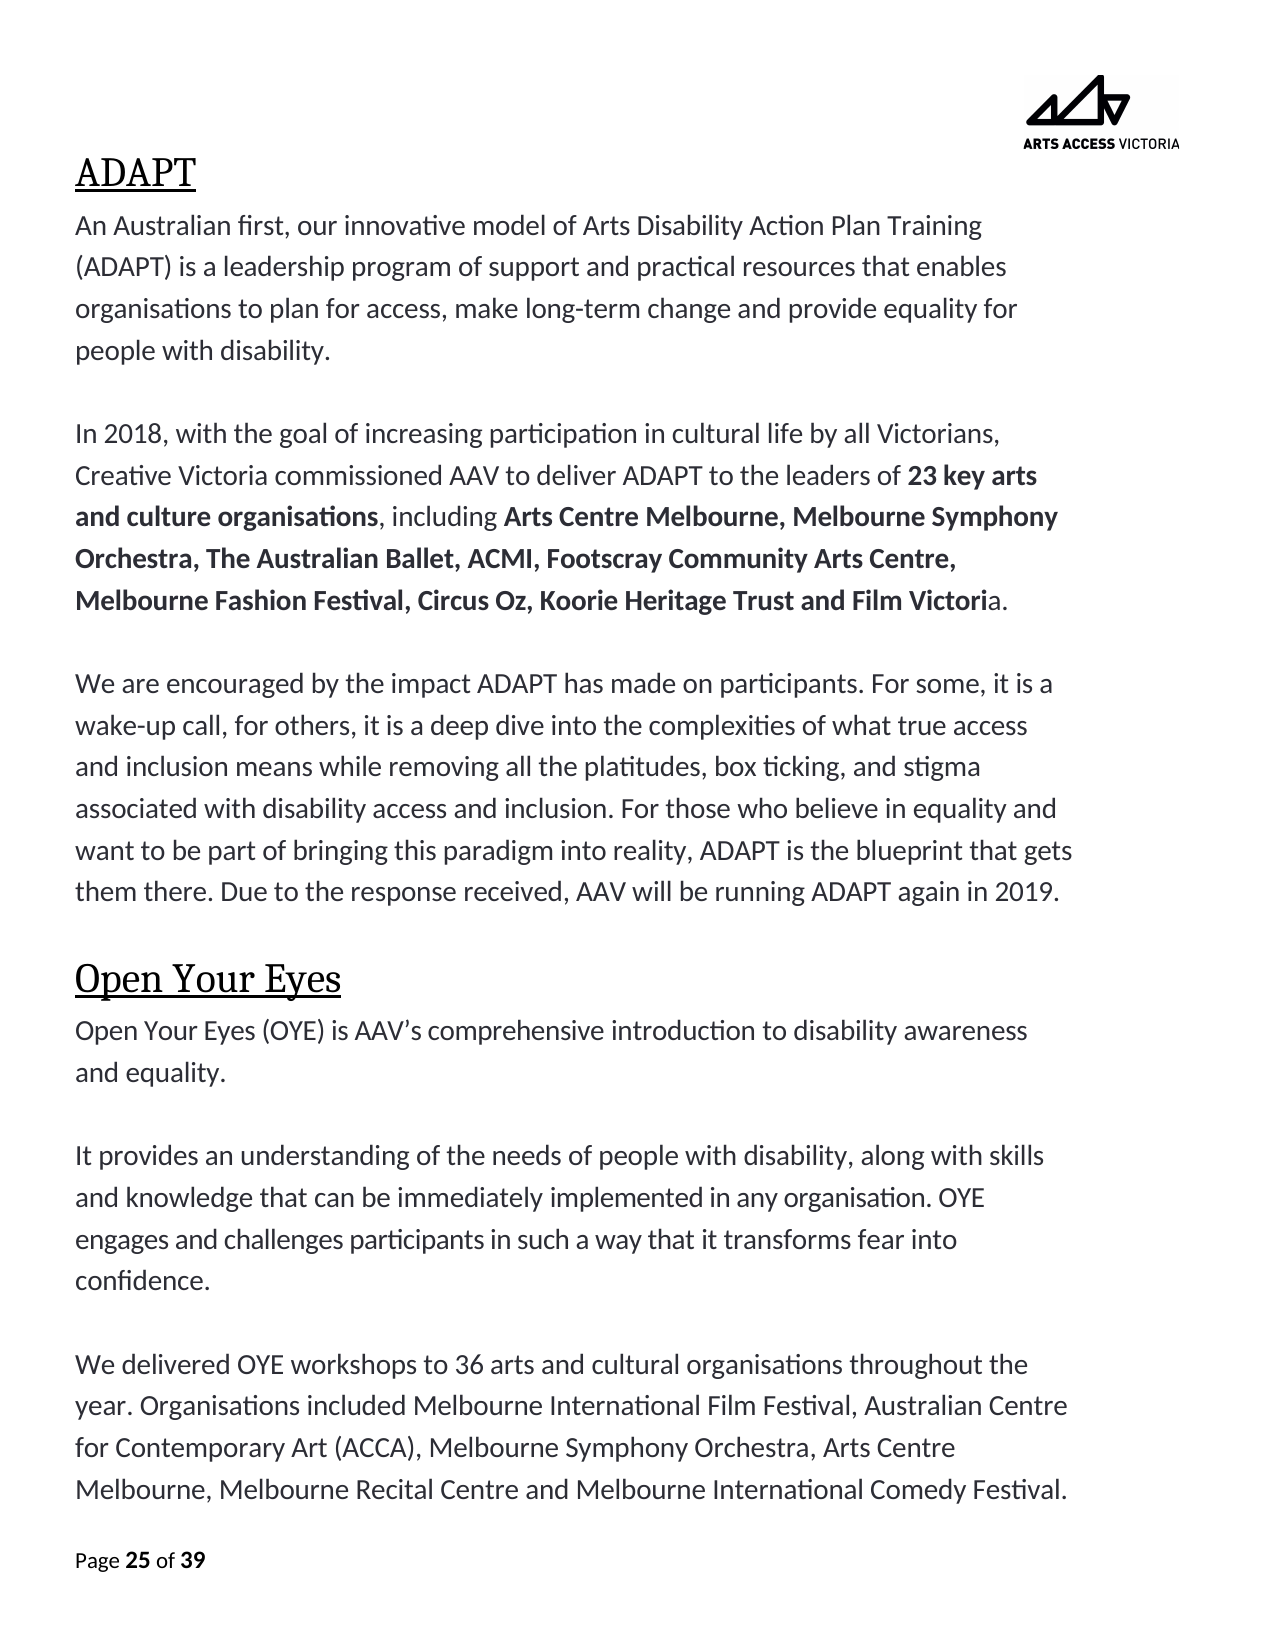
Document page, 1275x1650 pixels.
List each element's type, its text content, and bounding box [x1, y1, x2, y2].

text Open Your Eyes (OYE) is AAV’s comprehensive introduction to disability awareness and equality. [75, 1006, 1076, 1090]
text It provides an understanding of the needs of people with disability, along with skills and knowledge that can be immediately implemented in any organisation. OYE engages and challenges participants in such a way that it transforms fear into confidence. [75, 1131, 1076, 1298]
text An Australian first, our innovative model of Arts Disability Action Plan Training (ADAPT) is a leadership program of support and practical resources that enables organisations to plan for access, make long-term change and provide equality for people with disability. [75, 201, 1076, 367]
text We are encouraged by the impact ADAPT has made on participants. For some, it is a wake-up call, for others, it is a deep dive into the complexities of what true access and inclusion means while removing all the platitudes, box ticking, and stigma associated with disability access and inclusion. For those who believe in equality and want to be part of bringing this paradigm into reality, ADAPT is the blueprint that gets them there. Due to the response received, AAV will be running ADAPT again in 2019. [75, 659, 1076, 909]
text We delivered OYE workshops to 36 arts and cultural organisations throughout the year. Organisations included Melbourne International Film Festival, Australian Centre for Contemporary Art (ACCA), Melbourne Symphony Orchestra, Arts Centre Melbourne, Melbourne Recital Centre and Melbourne International Comedy Festival. [75, 1340, 1076, 1506]
picture [1023, 75, 1180, 149]
text Open Your Eyes [75, 955, 1076, 1003]
text In 2018, with the goal of increasing participation in cultural life by all Victorians, Creative Victoria commissioned AAV to deliver ADAPT to the leaders of 23 key arts and culture organisations, including Arts Centre Melbourne, Melbourne Symphony Orchestra, The Australian Ballet, ACMI, Footscray Community Arts Centre, Melbourne Fashion Festival, Circus Oz, Koorie Heritage Trust and Film Victoria. [75, 409, 1076, 617]
text ADAPT [75, 149, 1076, 197]
